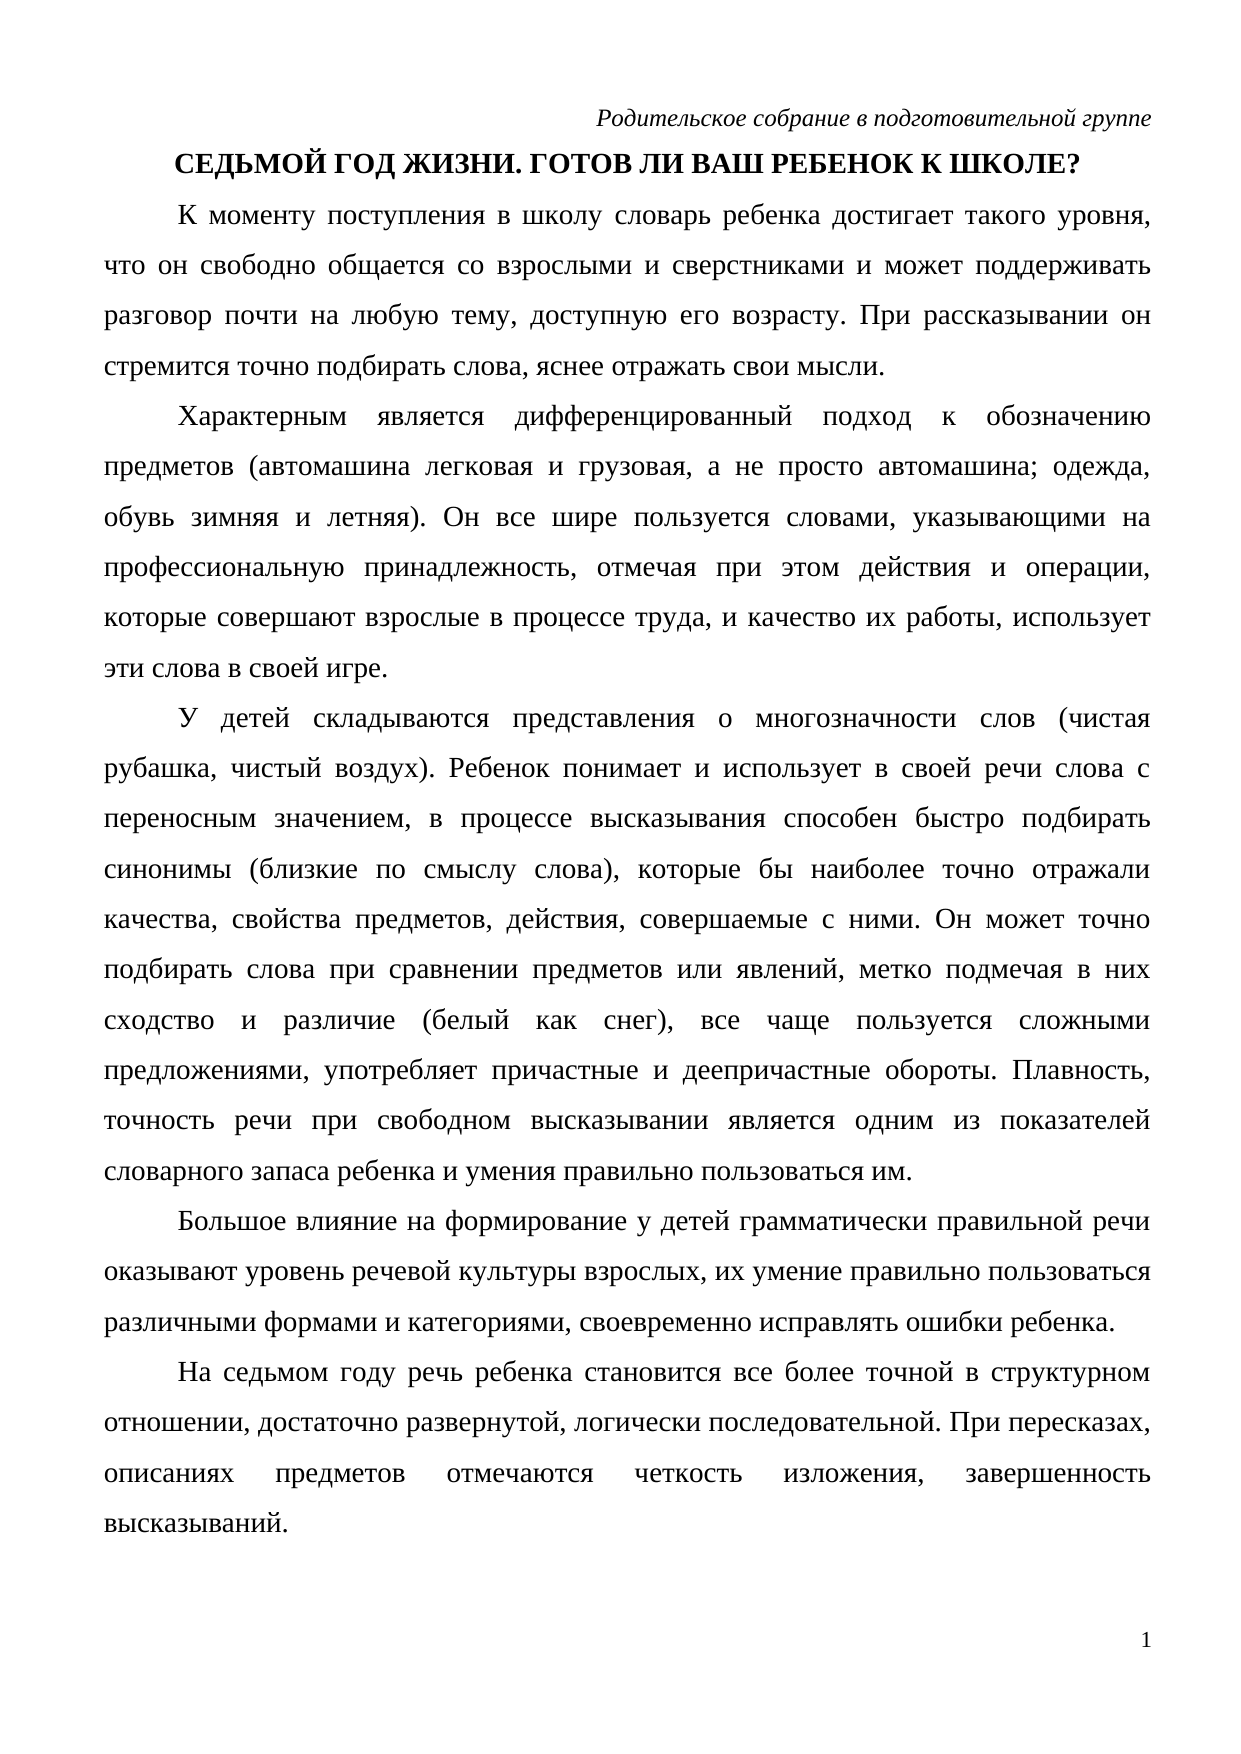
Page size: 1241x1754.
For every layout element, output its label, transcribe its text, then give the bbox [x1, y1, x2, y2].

text К моменту поступления в школу словарь ребенка достигает такого уровня, что он свободно общается со взрослыми и сверстниками и может поддерживать разговор почти на любую тему, доступную его возрасту. При рассказывании он стремится точно подбирать слова, яснее отражать свои мысли. [103, 197, 1152, 381]
text Большое влияние на формирование у детей грамматически правильной речи оказывают уровень речевой культуры взрослых, их умение правильно пользоваться различными формами и категориями, своевременно исправлять ошибки ребенка. [103, 1203, 1152, 1337]
text Характерным является дифференцированный подход к обозначению предметов (автомашина легковая и грузовая, а не просто автомашина; одежда, обувь зимняя и летняя). Он все шире пользуется словами, указывающими на профессиональную принадлежность, отмечая при этом действия и операции, которые совершают взрослые в процессе труда, и качество их работы, использует эти слова в своей игре. [103, 398, 1152, 683]
text СЕДЬМОЙ ГОД ЖИЗНИ. ГОТОВ ЛИ ВАШ РЕБЕНОК К ШКОЛЕ? [103, 147, 1152, 180]
text На седьмом году речь ребенка становится все более точной в структурном отношении, достаточно развернутой, логически последовательной. При пересказах, описаниях предметов отмечаются четкость изложения, завершенность высказываний. [103, 1354, 1152, 1538]
text Родительское собрание в подготовительной группе [103, 103, 1152, 132]
text У детей складываются представления о многозначности слов (чистая рубашка, чистый воздух). Ребенок понимает и использует в своей речи слова с переносным значением, в процессе высказывания способен быстро подбирать синонимы (близкие по смыслу слова), которые бы наиболее точно отражали качества, свойства предметов, действия, совершаемые с ними. Он может точно подбирать слова при сравнении предметов или явлений, метко подмечая в них сходство и различие (белый как снег), все чаще пользуется сложными предложениями, употребляет причастные и деепричастные обороты. Плавность, точность речи при свободном высказывании является одним из показателей словарного запаса ребенка и умения правильно пользоваться им. [103, 700, 1152, 1186]
